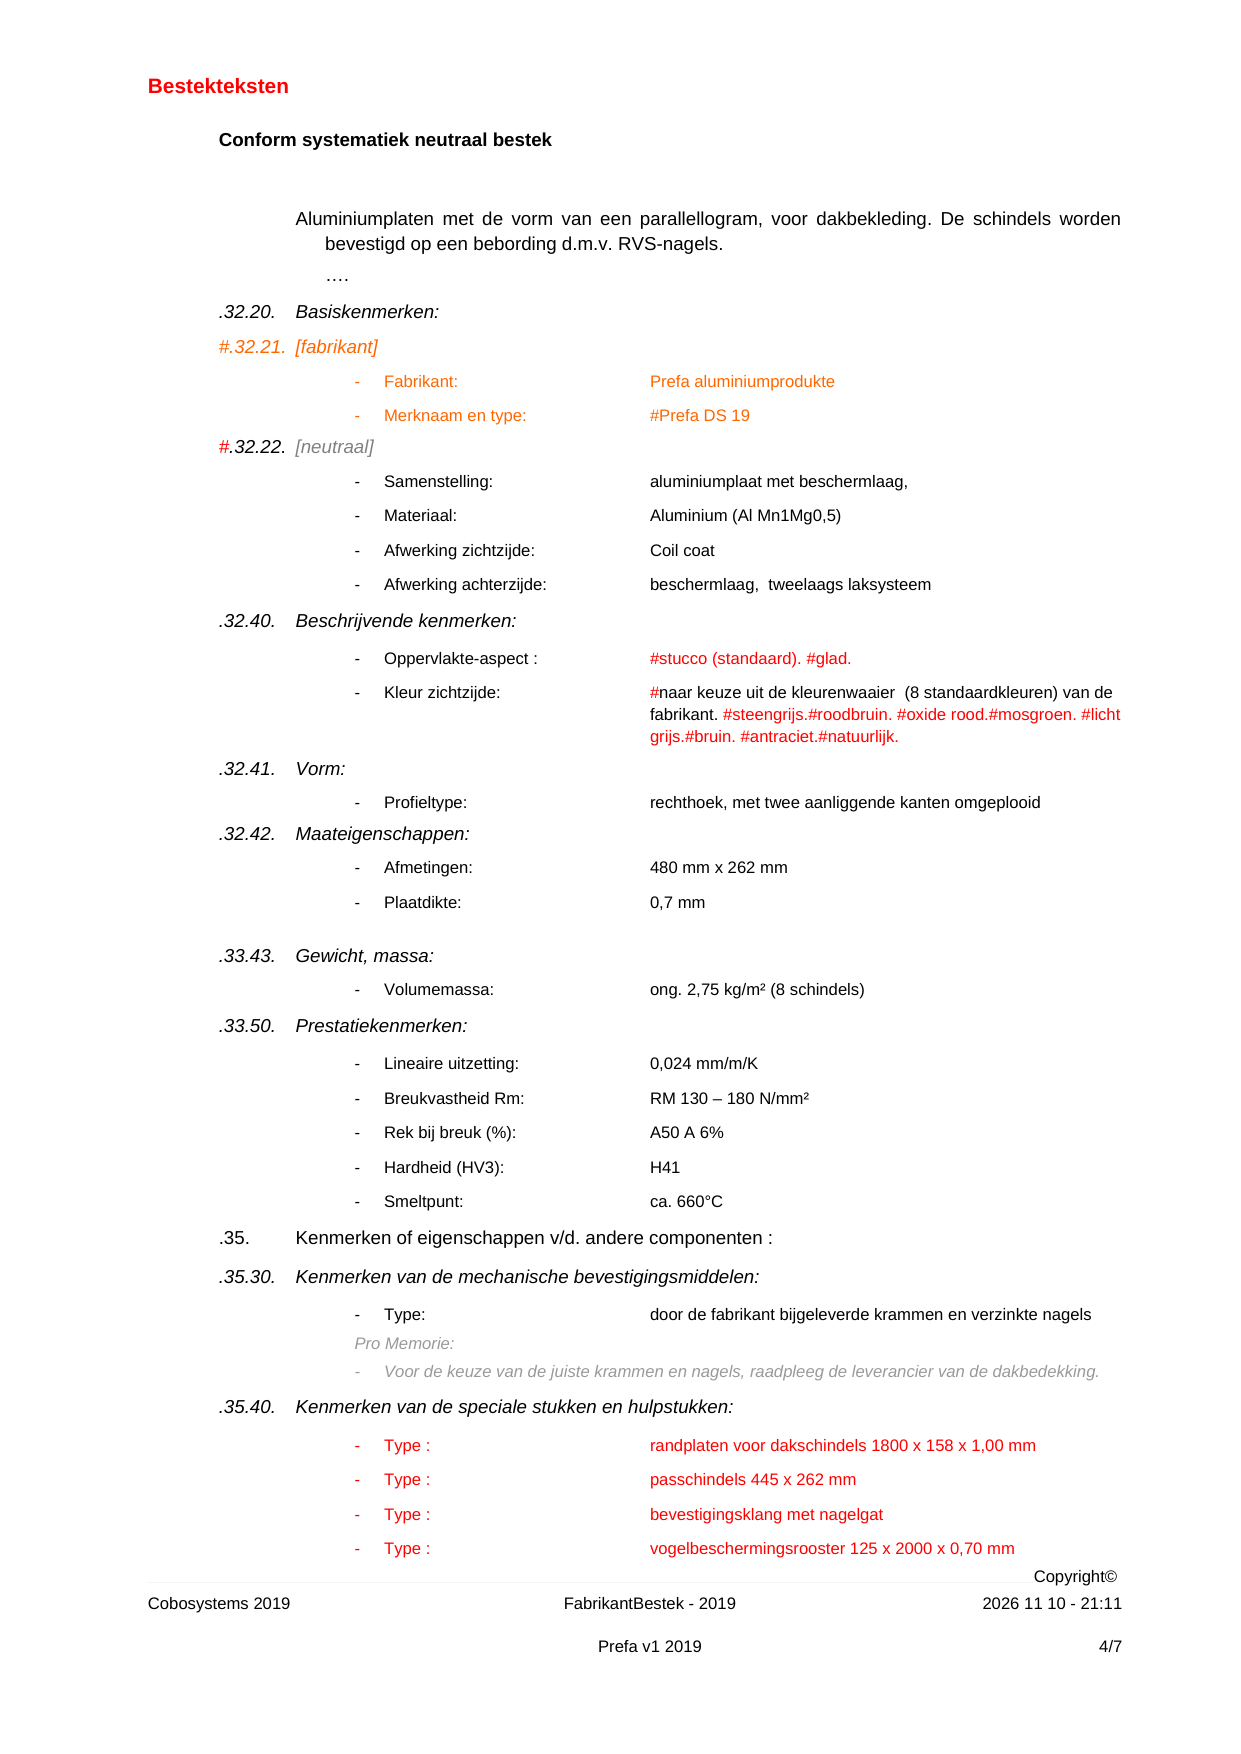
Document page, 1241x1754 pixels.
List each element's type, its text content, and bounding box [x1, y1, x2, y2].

text - Fabrikant: Prefa aluminiumprodukte [354, 371, 1122, 391]
text - Samenstelling: aluminiumplaat met beschermlaag, [354, 471, 1122, 491]
text - Merknaam en type: #Prefa DS 19 [354, 406, 1122, 425]
subtitle .35. Kenmerken of eigenschappen v/d. andere componenten : [218, 1226, 1122, 1248]
text - Plaatdikte: 0,7 mm [354, 893, 1122, 934]
text - Type : passchindels 445 x 262 mm [354, 1470, 1122, 1489]
subtitle .32.40. Beschrijvende kenmerken: [218, 609, 1122, 631]
text - Profieltype: rechthoek, met twee aanliggende kanten omgeplooid [354, 793, 1122, 812]
text - Rek bij breuk (%): A50 A 6% [354, 1123, 1122, 1142]
subtitle .35.40. Kenmerken van de speciale stukken en hulpstukken: [218, 1396, 1122, 1418]
text - Afwerking achterzijde: beschermlaag, tweelaags laksysteem [354, 575, 1122, 594]
text - Materiaal: Aluminium (Al Mn1Mg0,5) [354, 506, 1122, 525]
text - Volumemassa: ong. 2,75 kg/m² (8 schindels) [354, 980, 1122, 999]
text - Type : vogelbeschermingsrooster 125 x 2000 x 0,70 mm [354, 1539, 1122, 1558]
text …. [295, 264, 1122, 285]
text - Type : randplaten voor dakschindels 1800 x 158 x 1,00 mm [354, 1436, 1122, 1455]
text Pro Memorie: [354, 1333, 1122, 1353]
subtitle .33.50. Prestatiekenmerken: [218, 1015, 1122, 1036]
text - Type: door de fabrikant bijgeleverde krammen en verzinkte nagels [354, 1305, 1122, 1324]
text - Afmetingen: 480 mm x 262 mm [354, 858, 1122, 877]
text - Kleur zichtzijde: #naar keuze uit de kleurenwaaier (8 standaardkleuren) van de fabrikant. #steengrijs.#roodbruin. #oxide rood.#mosgroen. #licht grijs.#bruin. #antraciet.#natuurlijk. [354, 683, 1122, 746]
subtitle #.32.22. [neutraal] [218, 436, 1122, 458]
subtitle #.32.21. [fabrikant] [218, 336, 1122, 358]
subtitle .33.43. Gewicht, massa: [218, 945, 1122, 967]
text Aluminiumplaten met de vorm van een parallellogram, voor dakbekleding. De schindels worden bevestigd op een bebording d.m.v. RVS-nagels. [295, 208, 1122, 254]
text - Hardheid (HV3): H41 [354, 1157, 1122, 1177]
text - Smeltpunt: ca. 660°C [354, 1192, 1122, 1211]
subtitle .32.20. Basiskenmerken: [218, 301, 1122, 323]
text - Breukvastheid Rm: RM 130 – 180 N/mm² [354, 1088, 1122, 1108]
text - Voor de keuze van de juiste krammen en nagels, raadpleeg de leverancier van de dakbedekking. [354, 1362, 1122, 1381]
text - Type : bevestigingsklang met nagelgat [354, 1504, 1122, 1524]
subtitle .35.30. Kenmerken van de mechanische bevestigingsmiddelen: [218, 1266, 1122, 1287]
text - Lineaire uitzetting: 0,024 mm/m/K [354, 1054, 1122, 1073]
text - Oppervlakte-aspect : #stucco (standaard). #glad. [354, 649, 1122, 668]
subtitle .32.42. Maateigenschappen: [218, 823, 1122, 844]
subtitle .32.41. Vorm: [218, 757, 1122, 779]
text - Afwerking zichtzijde: Coil coat [354, 540, 1122, 559]
